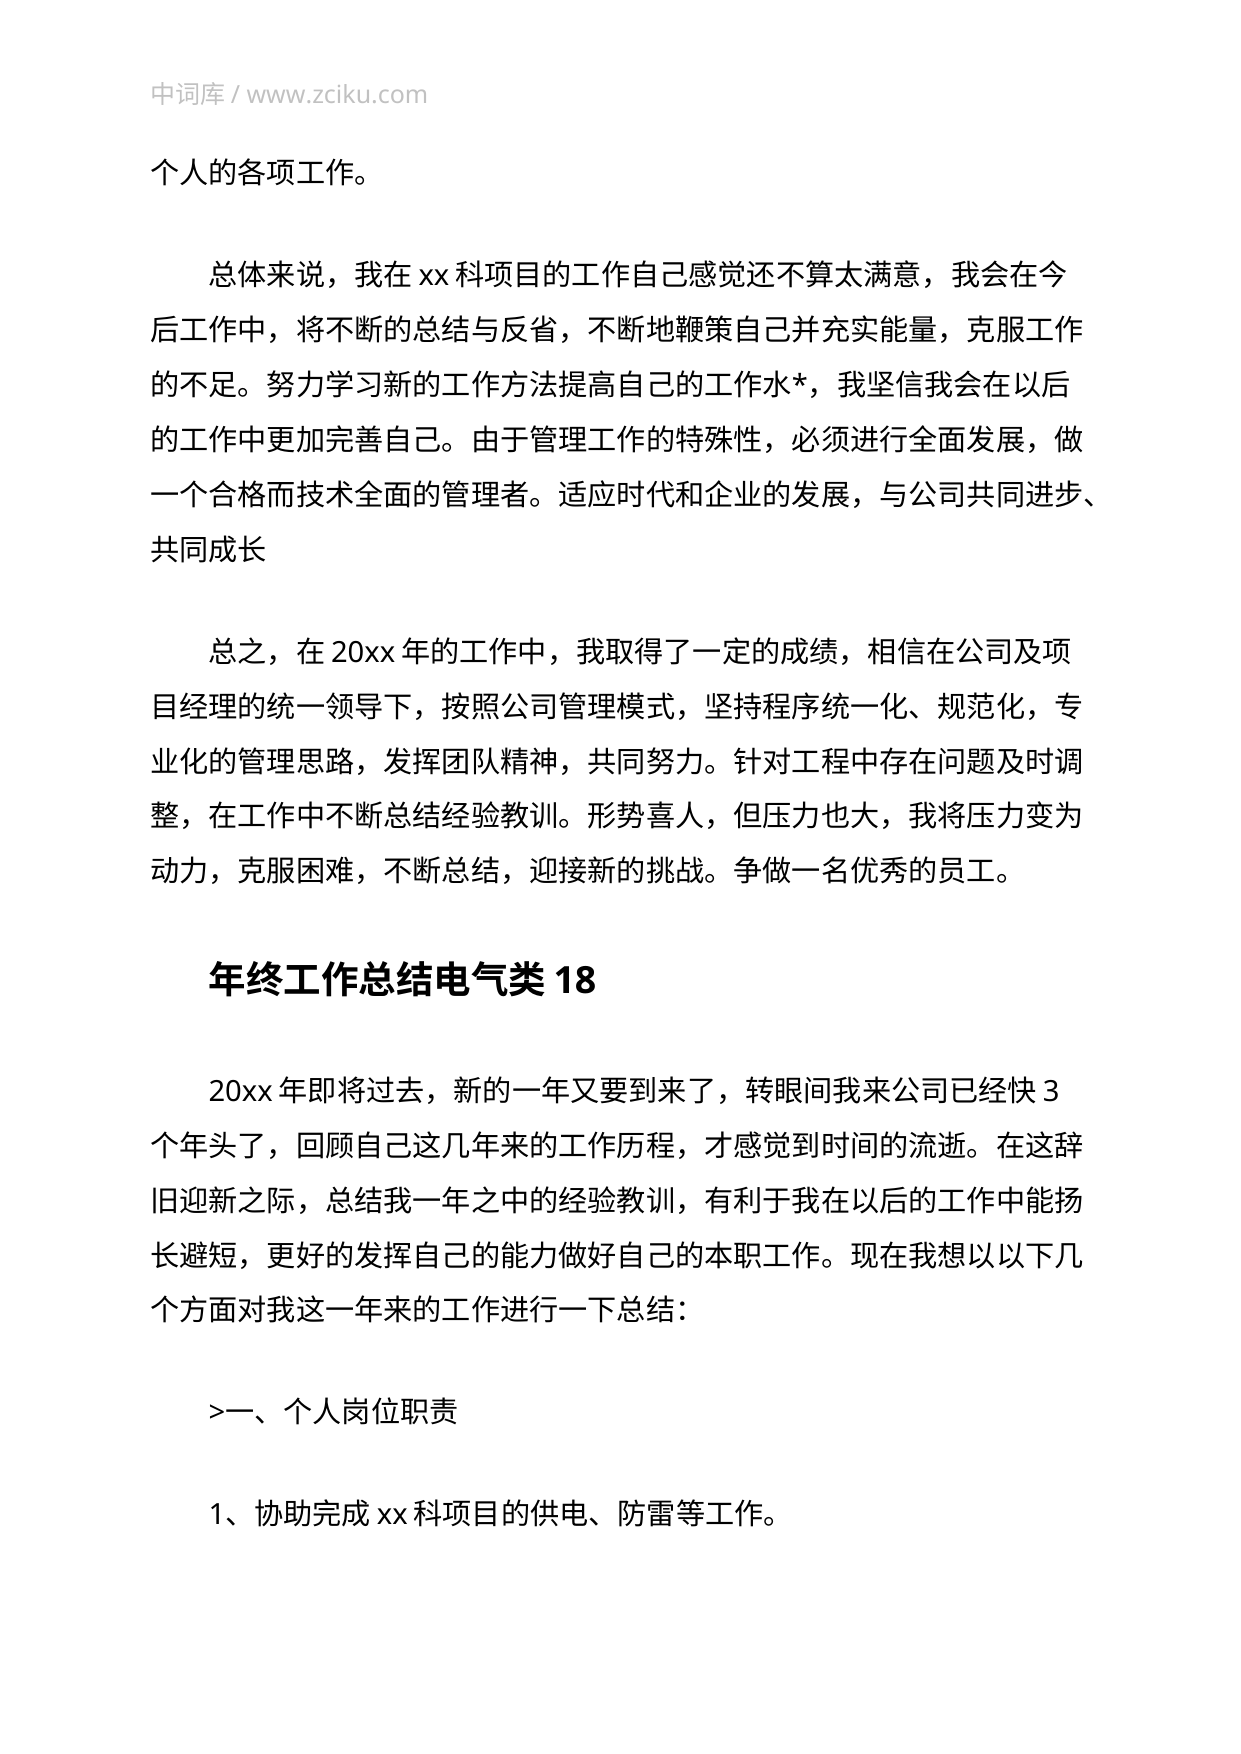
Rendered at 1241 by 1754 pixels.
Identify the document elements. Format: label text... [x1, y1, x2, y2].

text 20xx年即将过去，新的一年又要到来了，转眼间我来公司已经快3个年头了，回顾自己这几年来的工作历程，才感觉到时间的流逝。在这辞旧迎新之际，总结我一年之中的经验教训，有利于我在以后的工作中能扬长避短，更好的发挥自己的能力做好自己的本职工作。现在我想以以下几个方面对我这一年来的工作进行一下总结： [150, 1067, 1090, 1329]
text 总体来说，我在xx科项目的工作自己感觉还不算太满意，我会在今后工作中，将不断的总结与反省，不断地鞭策自己并充实能量，克服工作的不足。努力学习新的工作方法提高自己的工作水*，我坚信我会在以后的工作中更加完善自己。由于管理工作的特殊性，必须进行全面发展，做一个合格而技术全面的管理者。适应时代和企业的发展，与公司共同进步、共同成长 [150, 252, 1090, 569]
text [150, 150, 1090, 192]
text 总之，在20xx年的工作中，我取得了一定的成绩，相信在公司及项目经理的统一领导下，按照公司管理模式，坚持程序统一化、规范化，专业化的管理思路，发挥团队精神，共同努力。针对工程中存在问题及时调整，在工作中不断总结经验教训。形势喜人，但压力也大，我将压力变为动力，克服困难，不断总结，迎接新的挑战。争做一名优秀的员工。 [150, 628, 1090, 890]
text 1、协助完成xx科项目的供电、防雷等工作。 [150, 1491, 1090, 1533]
text 年终工作总结电气类18 [150, 950, 1090, 1004]
text >一、个人岗位职责 [150, 1389, 1090, 1431]
